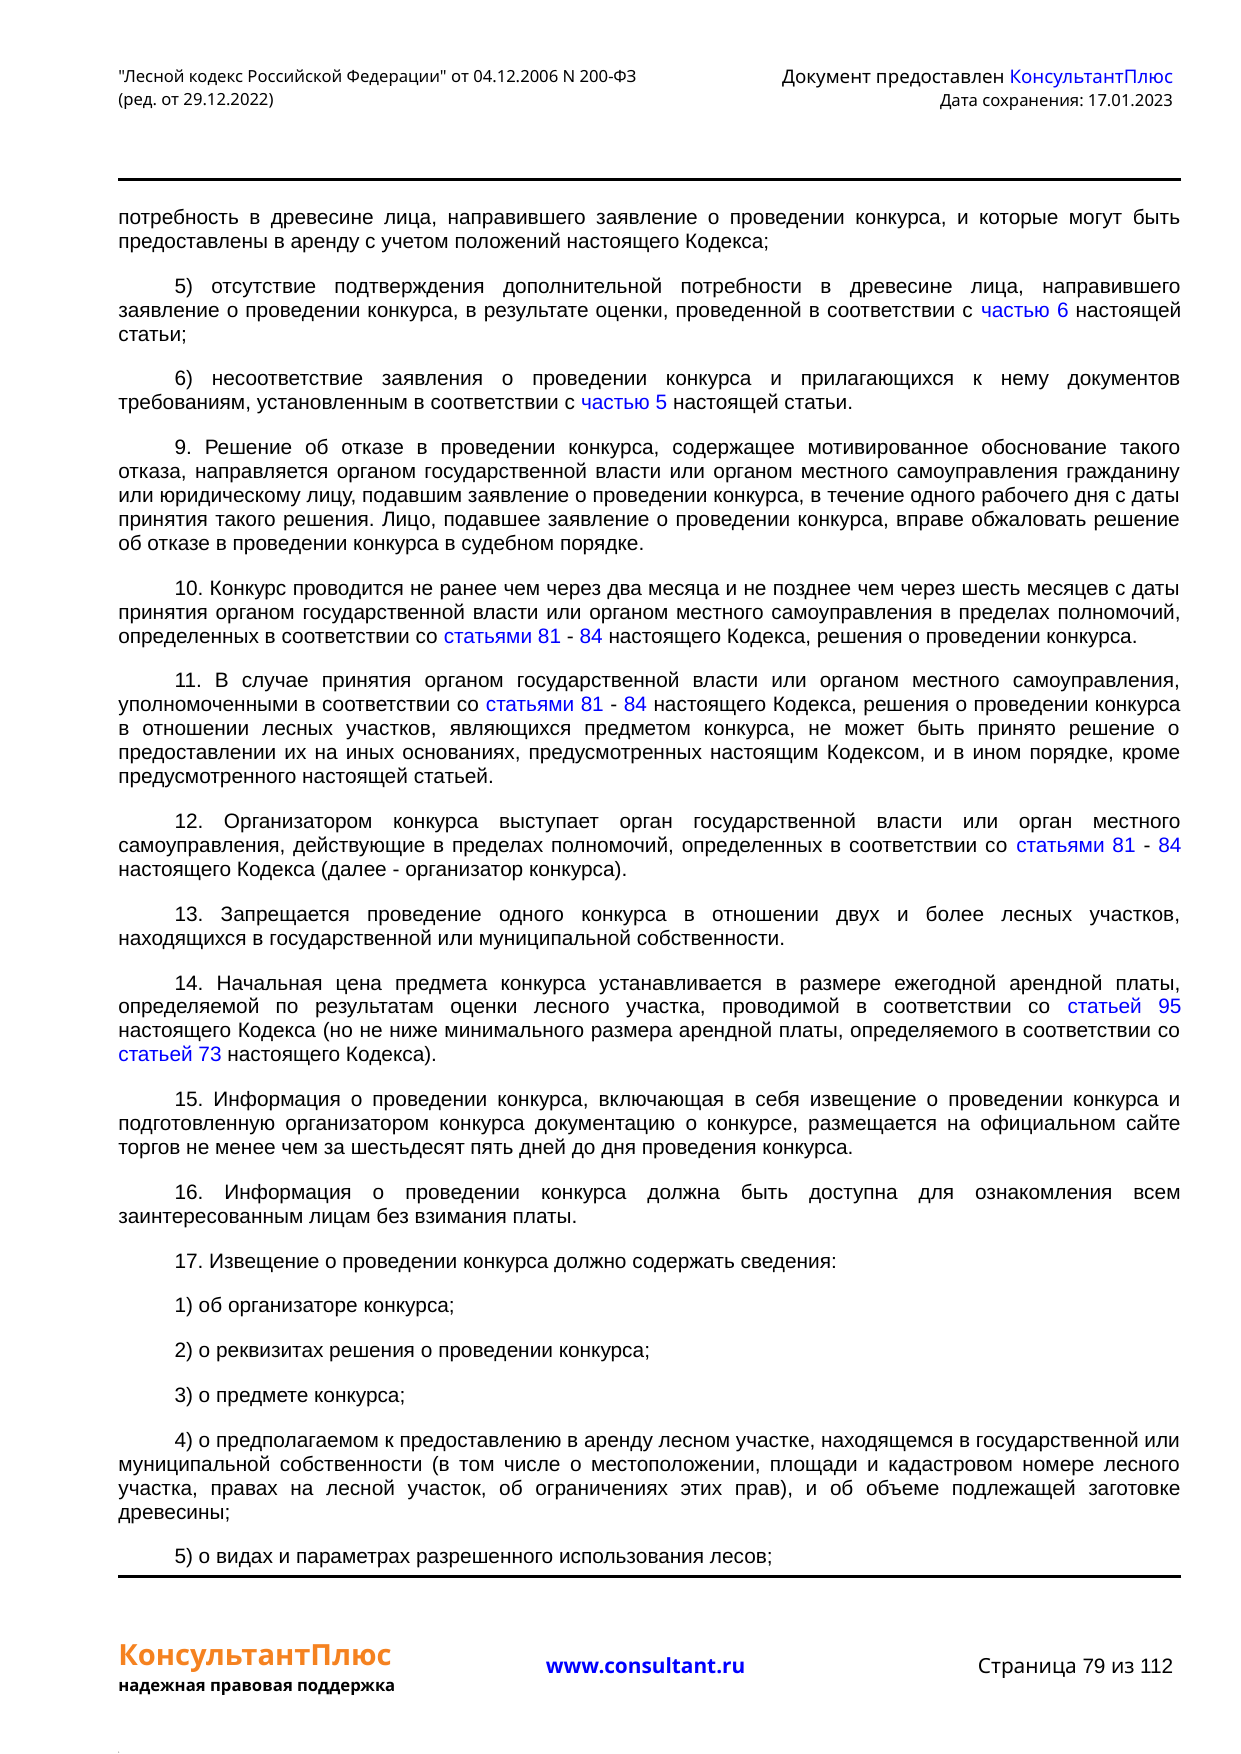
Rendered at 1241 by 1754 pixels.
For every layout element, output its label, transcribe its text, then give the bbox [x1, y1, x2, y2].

text 13. Запрещается проведение одного конкурса в отношении двух и более лесных участков, находящихся в государственной или муниципальной собственности. [118, 902, 1181, 949]
text 17. Извещение о проведении конкурса должно содержать сведения: [118, 1248, 1181, 1272]
text 12. Организатором конкурса выступает орган государственной власти или орган местного самоуправления, действующие в пределах полномочий, определенных в соответствии со статьями 81 - 84 настоящего Кодекса (далее - организатор конкурса). [118, 809, 1181, 881]
text 6) несоответствие заявления о проведении конкурса и прилагающихся к нему документов требованиям, установленным в соответствии с частью 5 настоящей статьи. [118, 366, 1181, 414]
text 15. Информация о проведении конкурса, включающая в себя извещение о проведении конкурса и подготовленную организатором конкурса документацию о конкурсе, размещается на официальном сайте торгов не менее чем за шестьдесят пять дней до дня проведения конкурса. [118, 1087, 1181, 1159]
text 11. В случае принятия органом государственной власти или органом местного самоуправления, уполномоченными в соответствии со статьями 81 - 84 настоящего Кодекса, решения о проведении конкурса в отношении лесных участков, являющихся предметом конкурса, не может быть принято решение о предоставлении их на иных основаниях, предусмотренных настоящим Кодексом, и в ином порядке, кроме предусмотренного настоящей статьей. [118, 668, 1181, 788]
text 16. Информация о проведении конкурса должна быть доступна для ознакомления всем заинтересованным лицам без взимания платы. [118, 1180, 1181, 1228]
text 4) о предполагаемом к предоставлению в аренду лесном участке, находящемся в государственной или муниципальной собственности (в том числе о местоположении, площади и кадастровом номере лесного участка, правах на лесной участок, об ограничениях этих прав), и об объеме подлежащей заготовке древесины; [118, 1428, 1181, 1523]
text 2) о реквизитах решения о проведении конкурса; [118, 1338, 1181, 1362]
text 14. Начальная цена предмета конкурса устанавливается в размере ежегодной арендной платы, определяемой по результатам оценки лесного участка, проводимой в соответствии со статьей 95 настоящего Кодекса (но не ниже минимального размера арендной платы, определяемого в соответствии со статьей 73 настоящего Кодекса). [118, 970, 1181, 1066]
text 1) об организаторе конкурса; [118, 1293, 1181, 1317]
text 3) о предмете конкурса; [118, 1383, 1181, 1407]
text 10. Конкурс проводится не ранее чем через два месяца и не позднее чем через шесть месяцев с даты принятия органом государственной власти или органом местного самоуправления в пределах полномочий, определенных в соответствии со статьями 81 - 84 настоящего Кодекса, решения о проведении конкурса. [118, 576, 1181, 647]
text 9. Решение об отказе в проведении конкурса, содержащее мотивированное обоснование такого отказа, направляется органом государственной власти или органом местного самоуправления гражданину или юридическому лицу, подавшим заявление о проведении конкурса, в течение одного рабочего дня с даты принятия такого решения. Лицо, подавшее заявление о проведении конкурса, вправе обжаловать решение об отказе в проведении конкурса в судебном порядке. [118, 435, 1181, 555]
text 5) отсутствие подтверждения дополнительной потребности в древесине лица, направившего заявление о проведении конкурса, в результате оценки, проведенной в соответствии с частью 6 настоящей статьи; [118, 273, 1181, 345]
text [118, 205, 1181, 253]
text 5) о видах и параметрах разрешенного использования лесов; [118, 1544, 1181, 1568]
